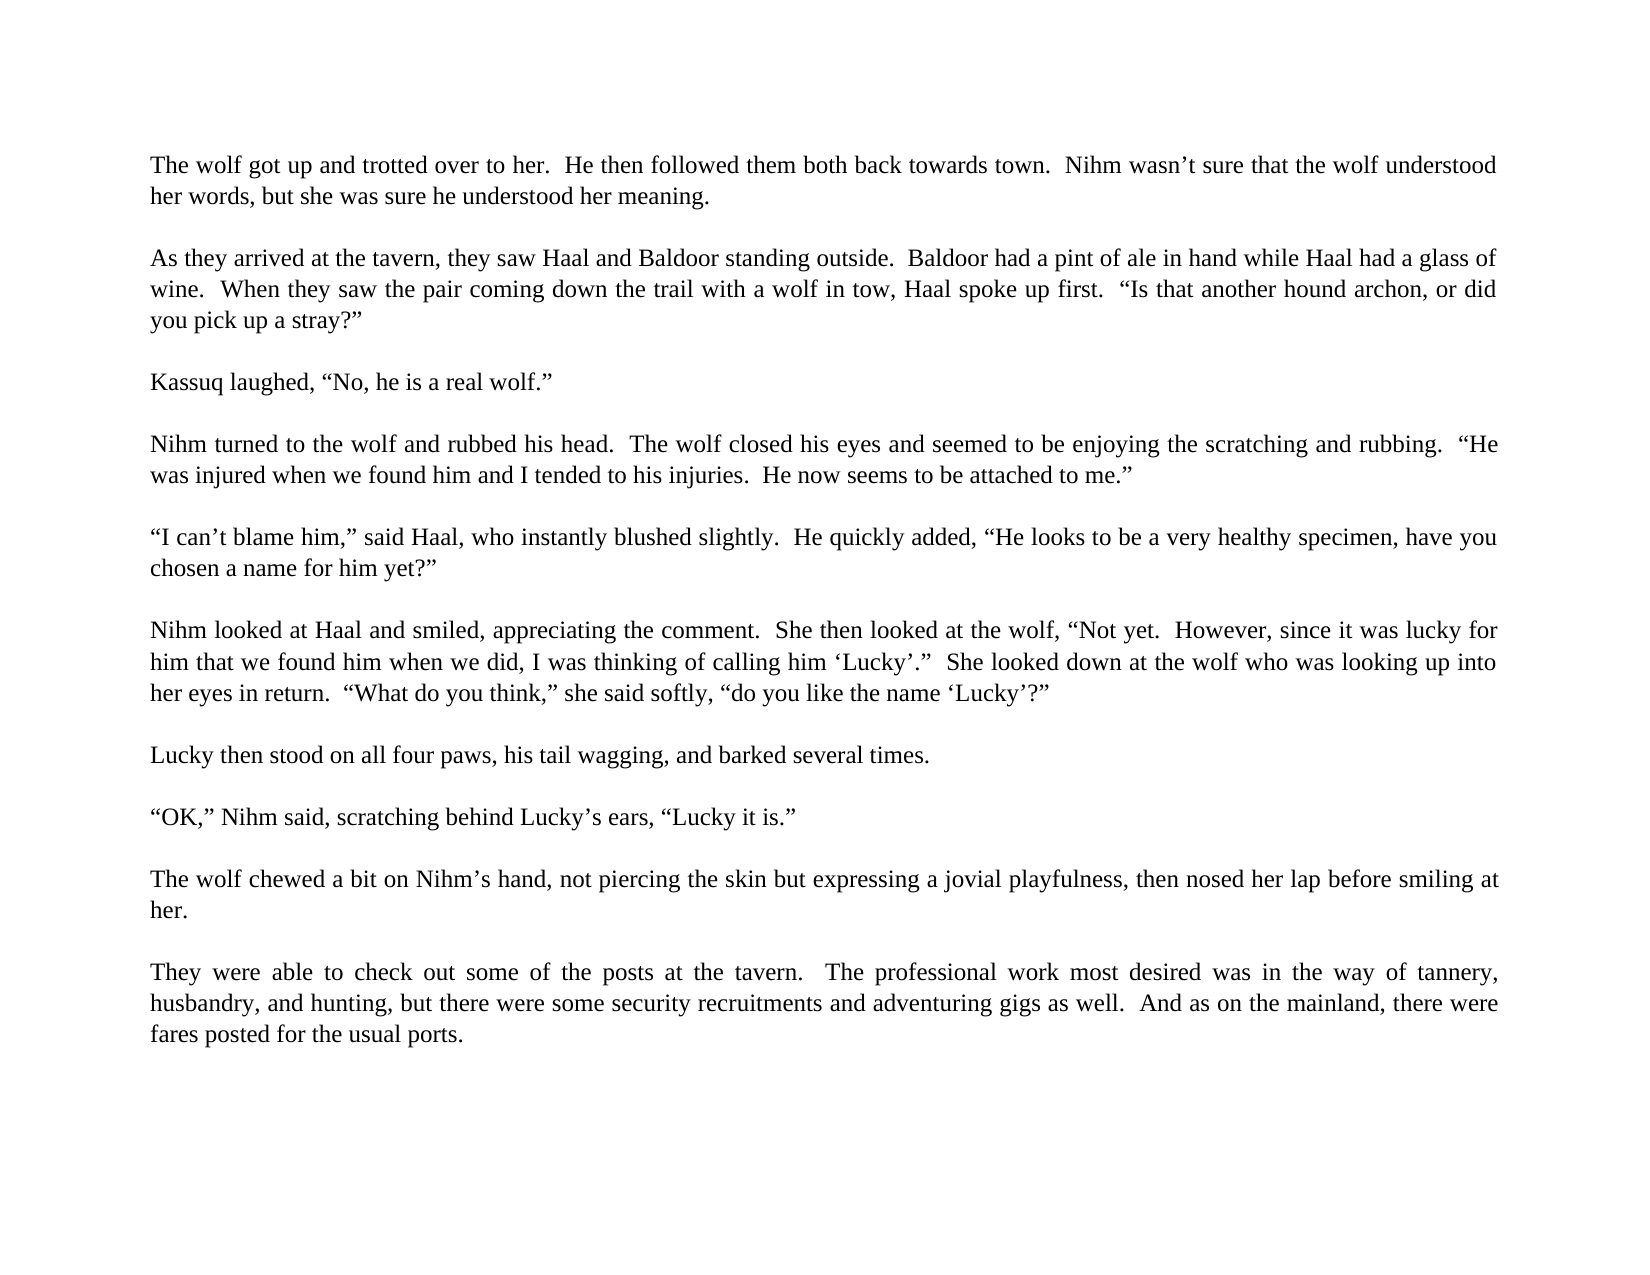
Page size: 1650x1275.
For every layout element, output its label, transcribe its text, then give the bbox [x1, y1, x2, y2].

text Nihm turned to the wolf and rubbed his head. The wolf closed his eyes and seemed to be enjoying the scratching and rubbing. “He was injured when we found him and I tended to his injuries. He now seems to be attached to me.” [150, 429, 1500, 489]
text “I can’t blame him,” said Haal, who instantly blushed slightly. He quickly added, “He looks to be a very healthy specimen, have you chosen a name for him yet?” [150, 522, 1500, 582]
text As they arrived at the tavern, they saw Haal and Baldoor standing outside. Baldoor had a pint of ale in hand while Haal had a glass of wine. When they saw the pair coming down the trail with a wolf in tow, Haal spoke up first. “Is that another hound archon, or did you pick up a stray?” [150, 243, 1500, 334]
text Nihm looked at Haal and smiled, appreciating the comment. She then looked at the wolf, “Not yet. However, since it was lucky for him that we found him when we did, I was thinking of calling him ‘Lucky’.” She looked down at the wolf who was looking up into her eyes in return. “What do you think,” she said softly, “do you like the name ‘Lucky’?” [150, 616, 1500, 706]
text Kassuq laughed, “No, he is a real wolf.” [150, 367, 1500, 396]
text “OK,” Nihm said, scratching behind Lucky’s ears, “Lucky it is.” [150, 802, 1500, 831]
text Lucky then stood on all four paws, his tail wagging, and barked several times. [150, 740, 1500, 768]
text The wolf chewed a bit on Nihm’s hand, not piercing the skin but expressing a jovial playfulness, then nosed her lap before smiling at her. [150, 864, 1500, 924]
text They were able to check out some of the posts at the tavern. The professional work most desired was in the way of tannery, husbandry, and hunting, but there were some security recruitments and adventuring gigs as well. And as on the mainland, there were fares posted for the usual ports. [150, 957, 1500, 1048]
text The wolf got up and trotted over to her. He then followed them both back towards town. Nihm wasn’t sure that the wolf understood her words, but she was sure he understood her meaning. [150, 150, 1500, 210]
